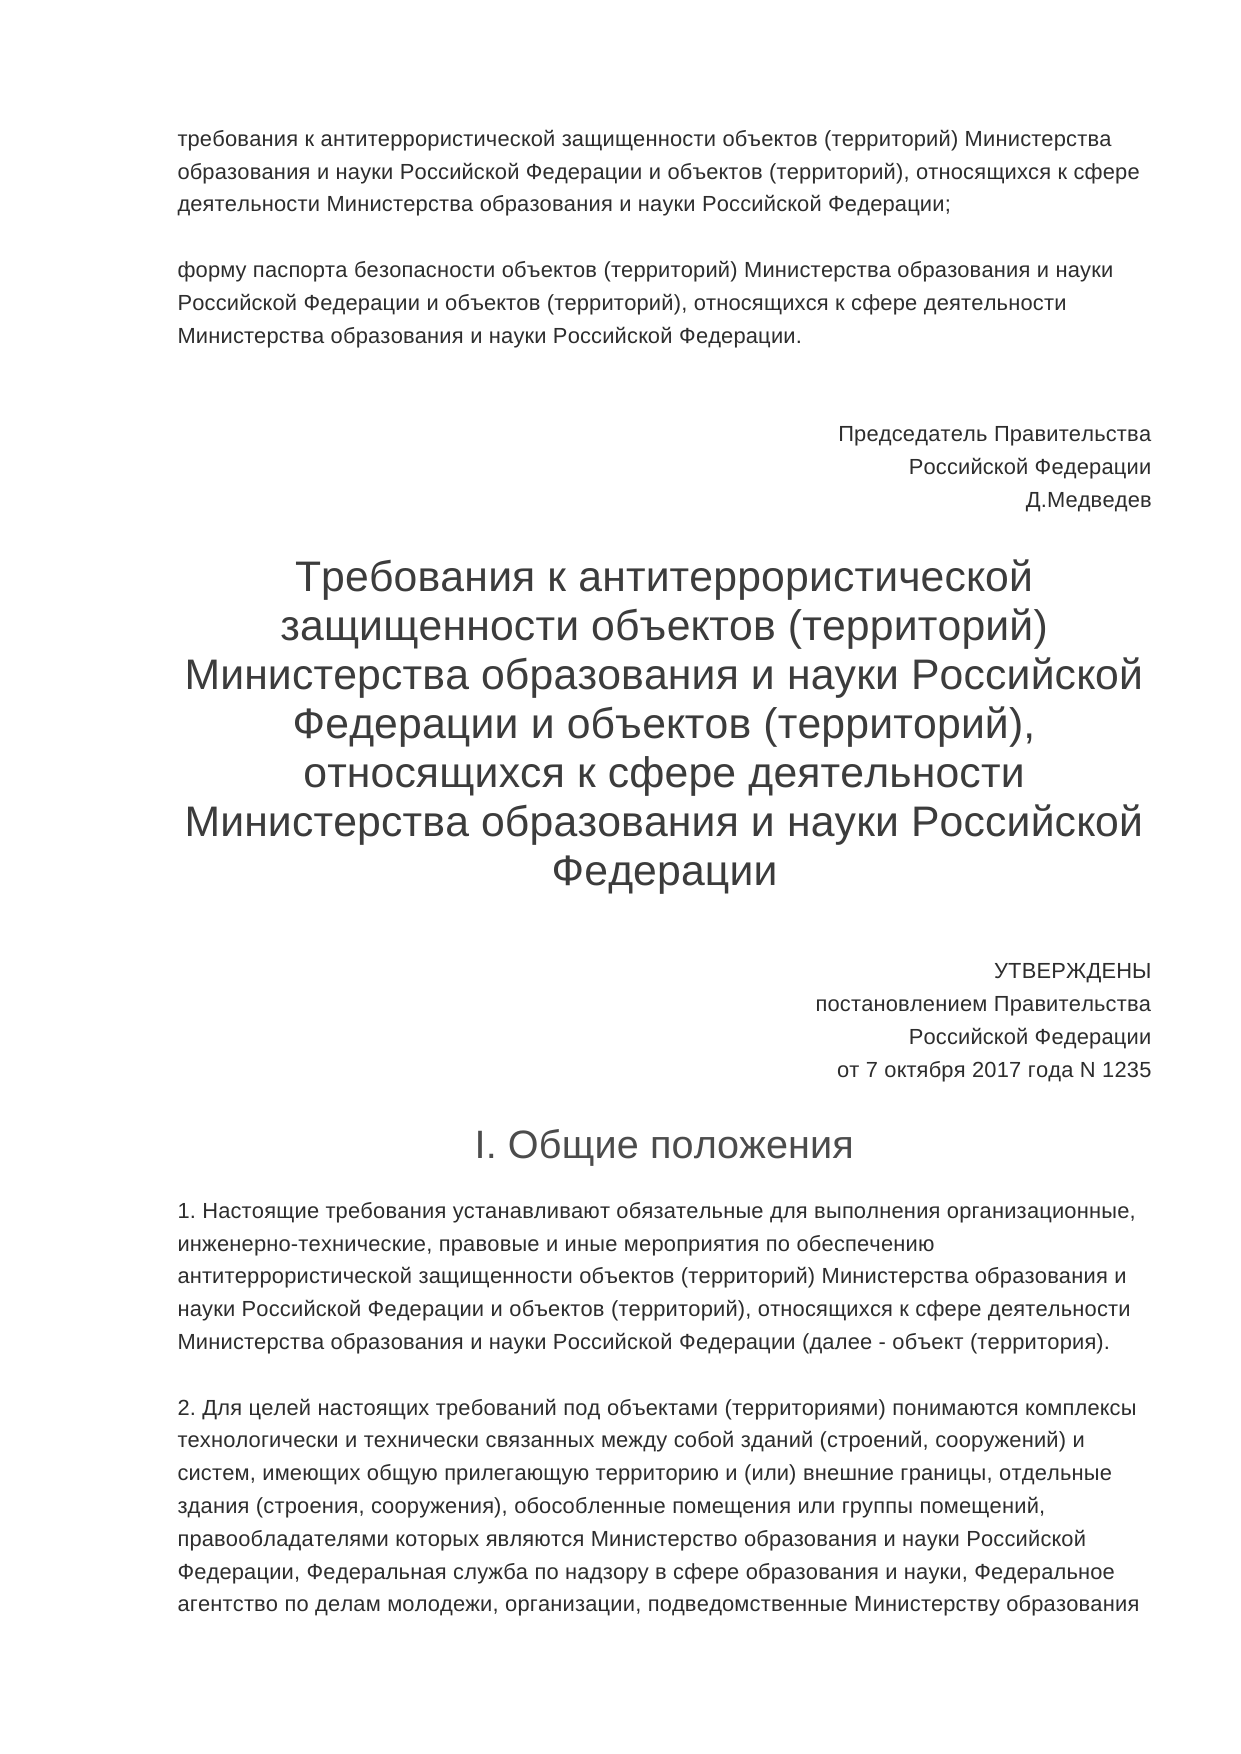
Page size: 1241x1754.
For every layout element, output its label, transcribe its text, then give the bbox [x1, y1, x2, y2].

text Председатель Правительства Российской Федерации Д.Медведев [177, 413, 1152, 512]
text 1. Настоящие требования устанавливают обязательные для выполнения организационные, инженерно-технические, правовые и иные мероприятия по обеспечению антитеррористической защищенности объектов (территорий) Министерства образования и науки Российской Федерации и объектов (территорий), относящихся к сфере деятельности Министерства образования и науки Российской Федерации (далее - объект (территория). [177, 1190, 1152, 1387]
text Требования к антитеррористической защищенности объектов (территорий) Министерства образования и науки Российской Федерации и объектов (территорий), относящихся к сфере деятельности Министерства образования и науки Российской Федерации [177, 551, 1152, 894]
text I. Общие положения [177, 1121, 1152, 1167]
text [177, 1387, 1152, 1617]
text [177, 118, 1152, 413]
text УТВЕРЖДЕНЫ постановлением Правительства Российской Федерации от 7 октября 2017 года N 1235 [177, 918, 1152, 1082]
